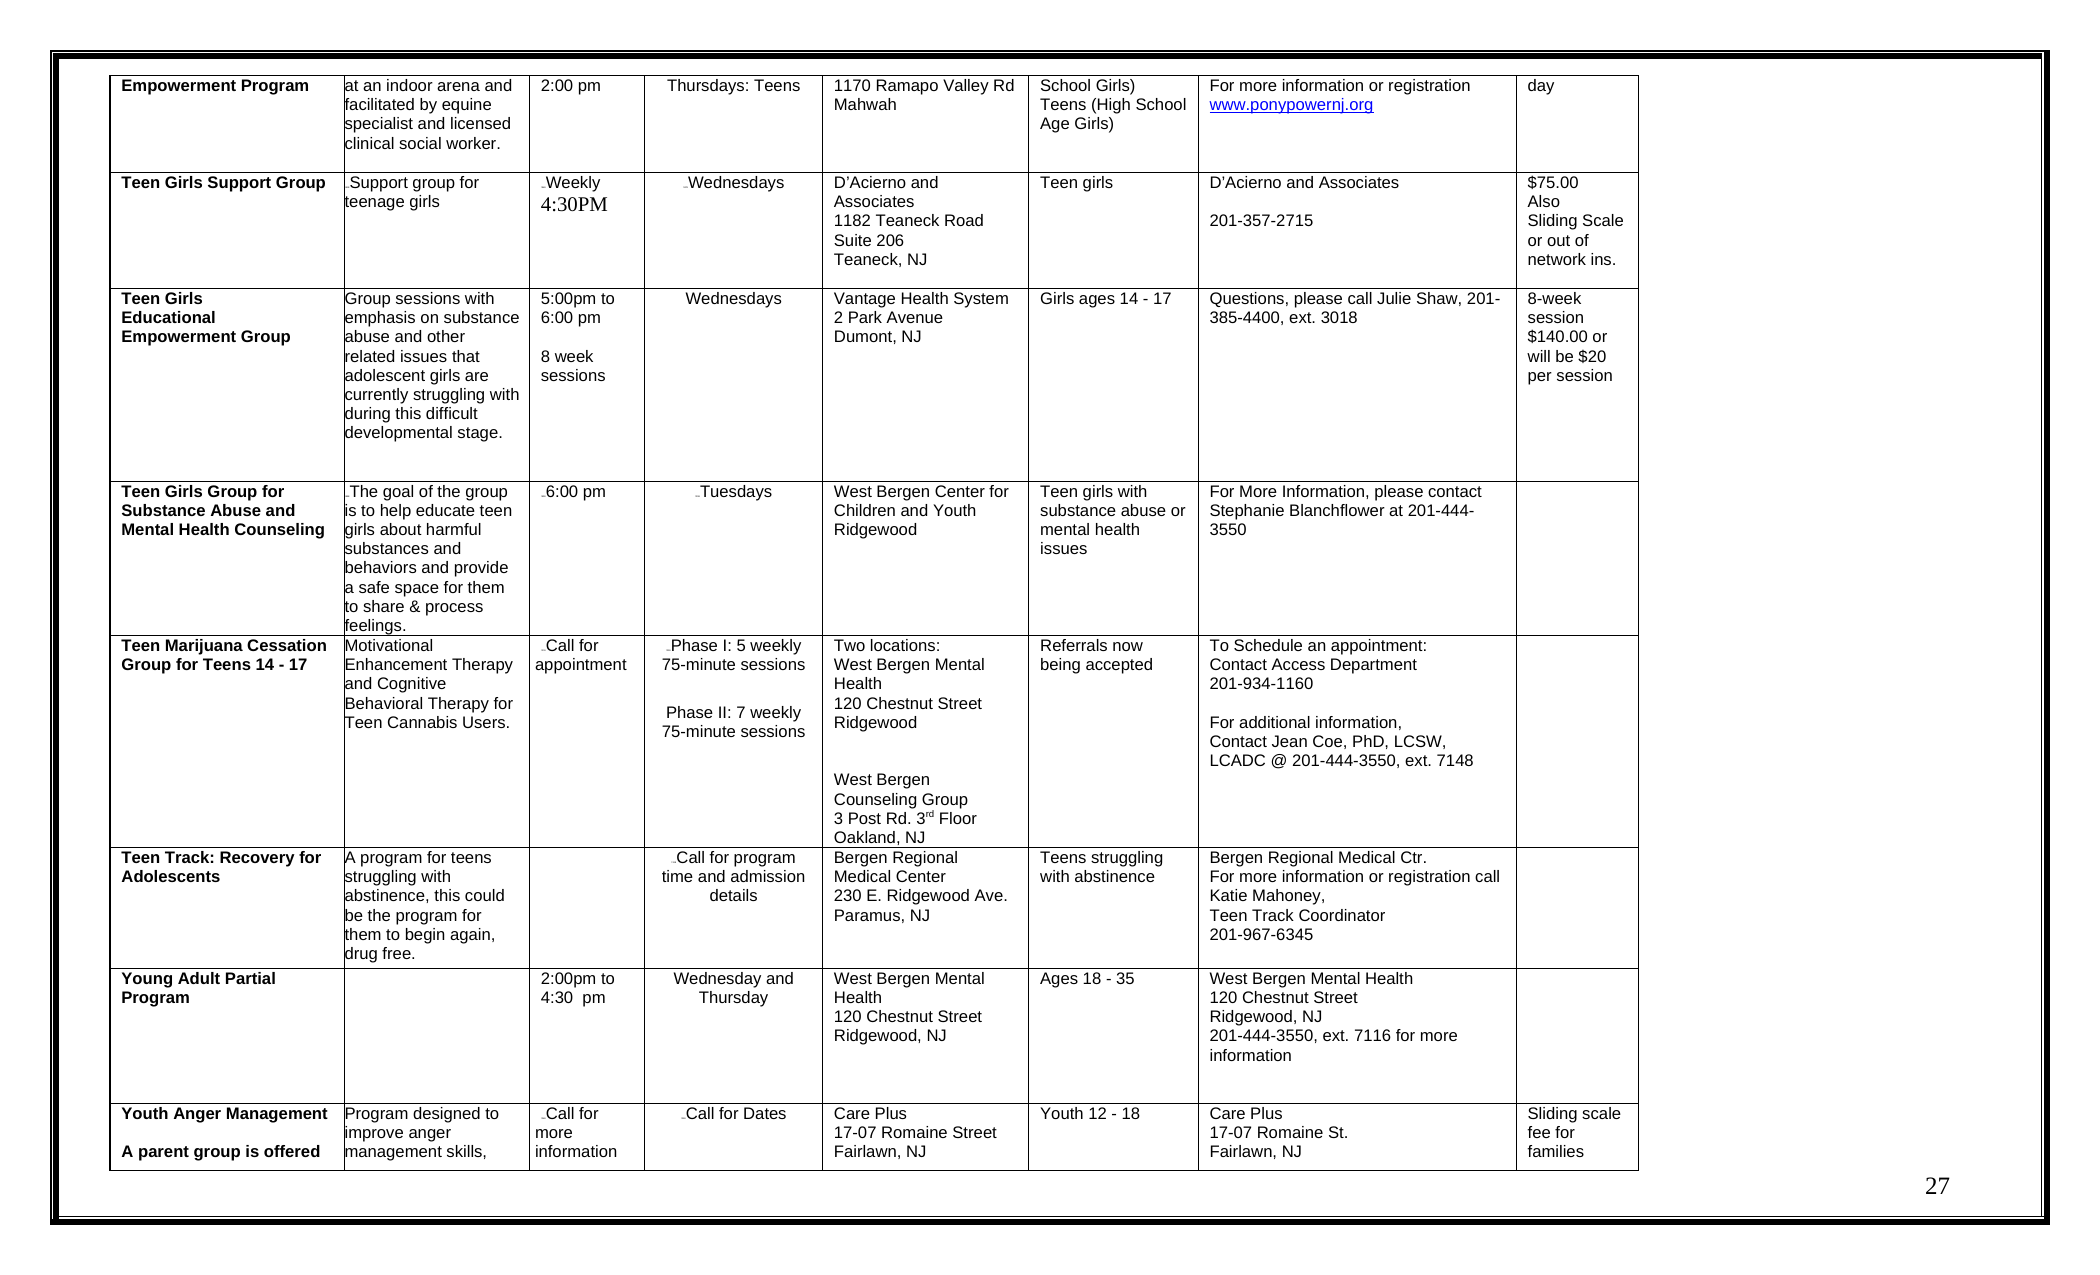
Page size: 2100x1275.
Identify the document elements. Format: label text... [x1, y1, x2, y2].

table_cell Teen Marijuana Cessation Group for Teens 14 - 17 [111, 636, 344, 847]
table_cell D’Acierno and Associates 1182 Teaneck Road Suite 206 Teaneck, NJ [823, 173, 1028, 288]
table_cell Young Adult Partial Program [111, 969, 344, 1103]
table_cell To Schedule an appointment: Contact Access Department 201-934-1160 For additional information, Contact Jean Coe, PhD, LCSW, LCADC @ 201-444-3550, ext. 7148 [1199, 636, 1516, 847]
table_cell 186BWeekly 4:30PM [530, 173, 644, 288]
table_cell Teen Girls Support Group [111, 173, 344, 288]
table_cell [1517, 969, 1638, 1103]
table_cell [345, 76, 529, 172]
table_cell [823, 76, 1028, 172]
table_cell Teens struggling with abstinence [1029, 848, 1198, 968]
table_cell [111, 1104, 344, 1170]
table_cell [1517, 1104, 1638, 1170]
table_cell 191BCall for appointment [530, 636, 644, 847]
table_cell Questions, please call Julie Shaw, 201-385-4400, ext. 3018 [1199, 289, 1516, 481]
table_cell 193BCall for program time and admission details [645, 848, 822, 968]
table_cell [645, 76, 822, 172]
table_cell 192BPhase I: 5 weekly 75-minute sessions Phase II: 7 weekly 75-minute sessions [645, 636, 822, 847]
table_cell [1029, 76, 1198, 172]
table_cell Girls ages 14 - 17 [1029, 289, 1198, 481]
table_cell 5:00pm to 6:00 pm 8 week sessions [530, 289, 644, 481]
table_cell 187BWednesdays [645, 173, 822, 288]
table_cell Bergen Regional Medical Ctr. For more information or registration call Katie Mahoney, Teen Track Coordinator 201-967-6345 [1199, 848, 1516, 968]
table_cell Motivational Enhancement Therapy and Cognitive Behavioral Therapy for Teen Cannabis Users. [345, 636, 529, 847]
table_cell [823, 1104, 1028, 1170]
table_cell [345, 969, 529, 1103]
table_cell [530, 848, 644, 968]
table_cell [1517, 482, 1638, 635]
table_cell 190BTuesdays [645, 482, 822, 635]
table_cell Group sessions with emphasis on substance abuse and other related issues that adolescent girls are currently struggling with during this difficult developmental stage. [345, 289, 529, 481]
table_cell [1199, 1104, 1516, 1170]
table_cell [1517, 848, 1638, 968]
table_cell Ages 18 - 35 [1029, 969, 1198, 1103]
table_cell $150.00 per day [1517, 76, 1638, 172]
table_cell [1199, 76, 1516, 172]
table_cell D’Acierno and Associates 201-357-2715 [1199, 173, 1516, 288]
table_cell 195BCall for Dates [645, 1104, 822, 1170]
table_cell Youth 12 - 18 [1029, 1104, 1198, 1170]
table_cell Bergen Regional Medical Center 230 E. Ridgewood Ave. Paramus, NJ [823, 848, 1028, 968]
table_cell West Bergen Center for Children and Youth Ridgewood [823, 482, 1028, 635]
table_cell 8-week session $140.00 or will be $20 per session [1517, 289, 1638, 481]
table_cell West Bergen Mental Health 120 Chestnut Street Ridgewood, NJ 201-444-3550, ext. 7116 for more information [1199, 969, 1516, 1103]
table_cell For More Information, please contact Stephanie Blanchflower at 201-444-3550 [1199, 482, 1516, 635]
table_cell Teen girls with substance abuse or mental health issues [1029, 482, 1198, 635]
table_cell Teen Girls Educational Empowerment Group [111, 289, 344, 481]
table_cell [345, 1104, 529, 1170]
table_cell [530, 1104, 644, 1170]
table_cell [1517, 636, 1638, 847]
table_cell 188BThe goal of the group is to help educate teen girls about harmful substances and behaviors and provide a safe space for them to share & process feelings. [345, 482, 529, 635]
table_cell Two locations: West Bergen Mental Health 120 Chestnut Street Ridgewood West Bergen Counseling Group 3 Post Rd. 3rd Floor Oakland, NJ [823, 636, 1028, 847]
table_cell West Bergen Mental Health 120 Chestnut Street Ridgewood, NJ [823, 969, 1028, 1103]
table_cell Teen Track: Recovery for Adolescents [111, 848, 344, 968]
table_cell $75.00 Also Sliding Scale or out of network ins. [1517, 173, 1638, 288]
table_cell 189B6:00 pm [530, 482, 644, 635]
table_cell A program for teens struggling with abstinence, this could be the program for them to begin again, drug free. [345, 848, 529, 968]
table_cell Referrals now being accepted [1029, 636, 1198, 847]
table_cell Wednesday and Thursday [645, 969, 822, 1103]
table_cell Vantage Health System 2 Park Avenue Dumont, NJ [823, 289, 1028, 481]
table_cell Wednesdays [645, 289, 822, 481]
table_cell 2:00pm to 4:30 pm [530, 969, 644, 1103]
table_cell 10:00 am – 2:00 pm [530, 76, 644, 172]
table_cell Teen Girls Group for Substance Abuse and Mental Health Counseling [111, 482, 344, 635]
table_cell 185BSupport group for teenage girls [345, 173, 529, 288]
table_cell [111, 76, 344, 172]
table_cell Teen girls [1029, 173, 1198, 288]
